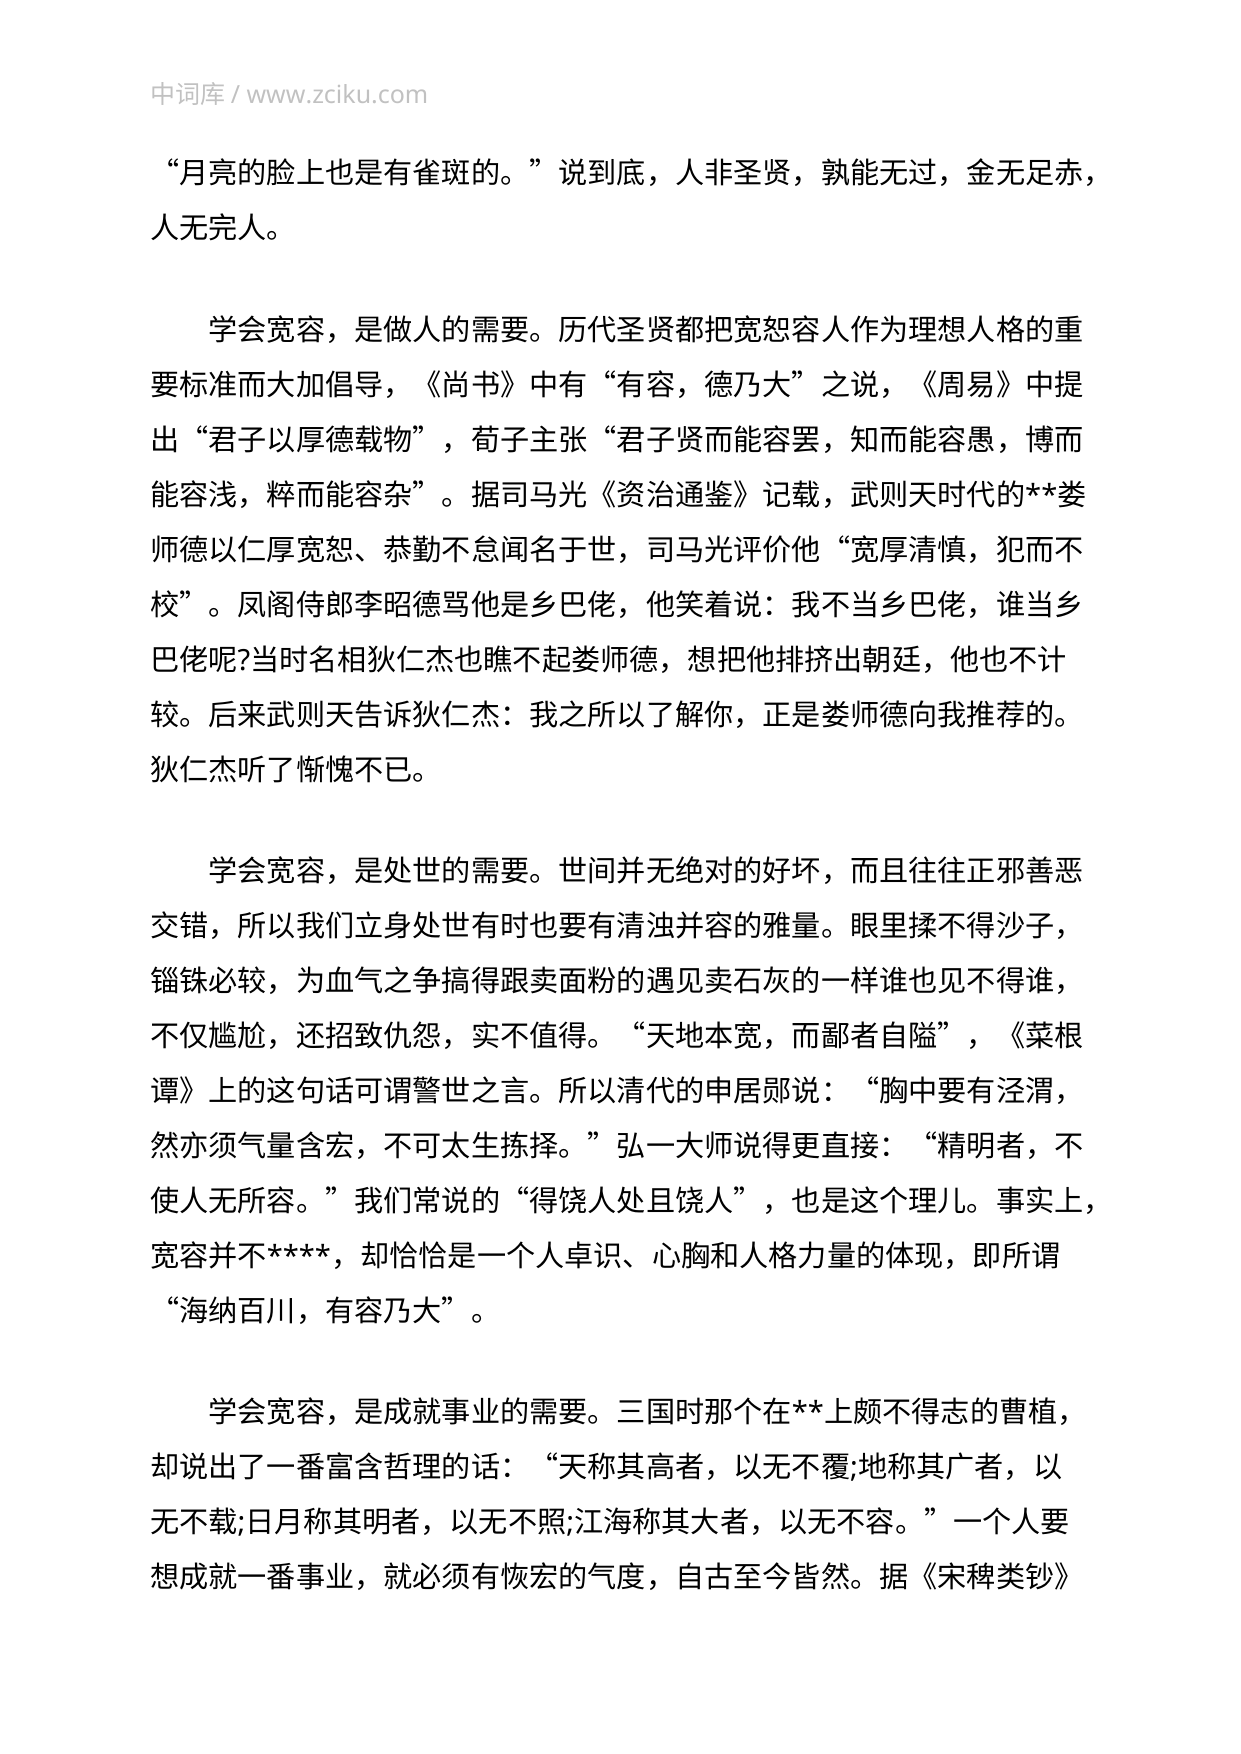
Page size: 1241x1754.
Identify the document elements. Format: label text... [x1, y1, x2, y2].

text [150, 1389, 1090, 1596]
text 学会宽容，是处世的需要。世间并无绝对的好坏，而且往往正邪善恶交错，所以我们立身处世有时也要有清浊并容的雅量。眼里揉不得沙子，锱铢必较，为血气之争搞得跟卖面粉的遇见卖石灰的一样谁也见不得谁，不仅尴尬，还招致仇怨，实不值得。“天地本宽，而鄙者自隘”，《菜根谭》上的这句话可谓警世之言。所以清代的申居郧说：“胸中要有泾渭，然亦须气量含宏，不可太生拣择。”弘一大师说得更直接：“精明者，不使人无所容。”我们常说的“得饶人处且饶人”，也是这个理儿。事实上，宽容并不****，却恰恰是一个人卓识、心胸和人格力量的体现，即所谓“海纳百川，有容乃大”。 [150, 848, 1090, 1329]
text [150, 150, 1090, 247]
text 学会宽容，是做人的需要。历代圣贤都把宽恕容人作为理想人格的重要标准而大加倡导，《尚书》中有“有容，德乃大”之说，《周易》中提出“君子以厚德载物”，荀子主张“君子贤而能容罢，知而能容愚，博而能容浅，粹而能容杂”。据司马光《资治通鉴》记载，武则天时代的**娄师德以仁厚宽恕、恭勤不怠闻名于世，司马光评价他“宽厚清慎，犯而不校”。凤阁侍郎李昭德骂他是乡巴佬，他笑着说：我不当乡巴佬，谁当乡巴佬呢?当时名相狄仁杰也瞧不起娄师德，想把他排挤出朝廷，他也不计较。后来武则天告诉狄仁杰：我之所以了解你，正是娄师德向我推荐的。狄仁杰听了惭愧不已。 [150, 307, 1090, 788]
